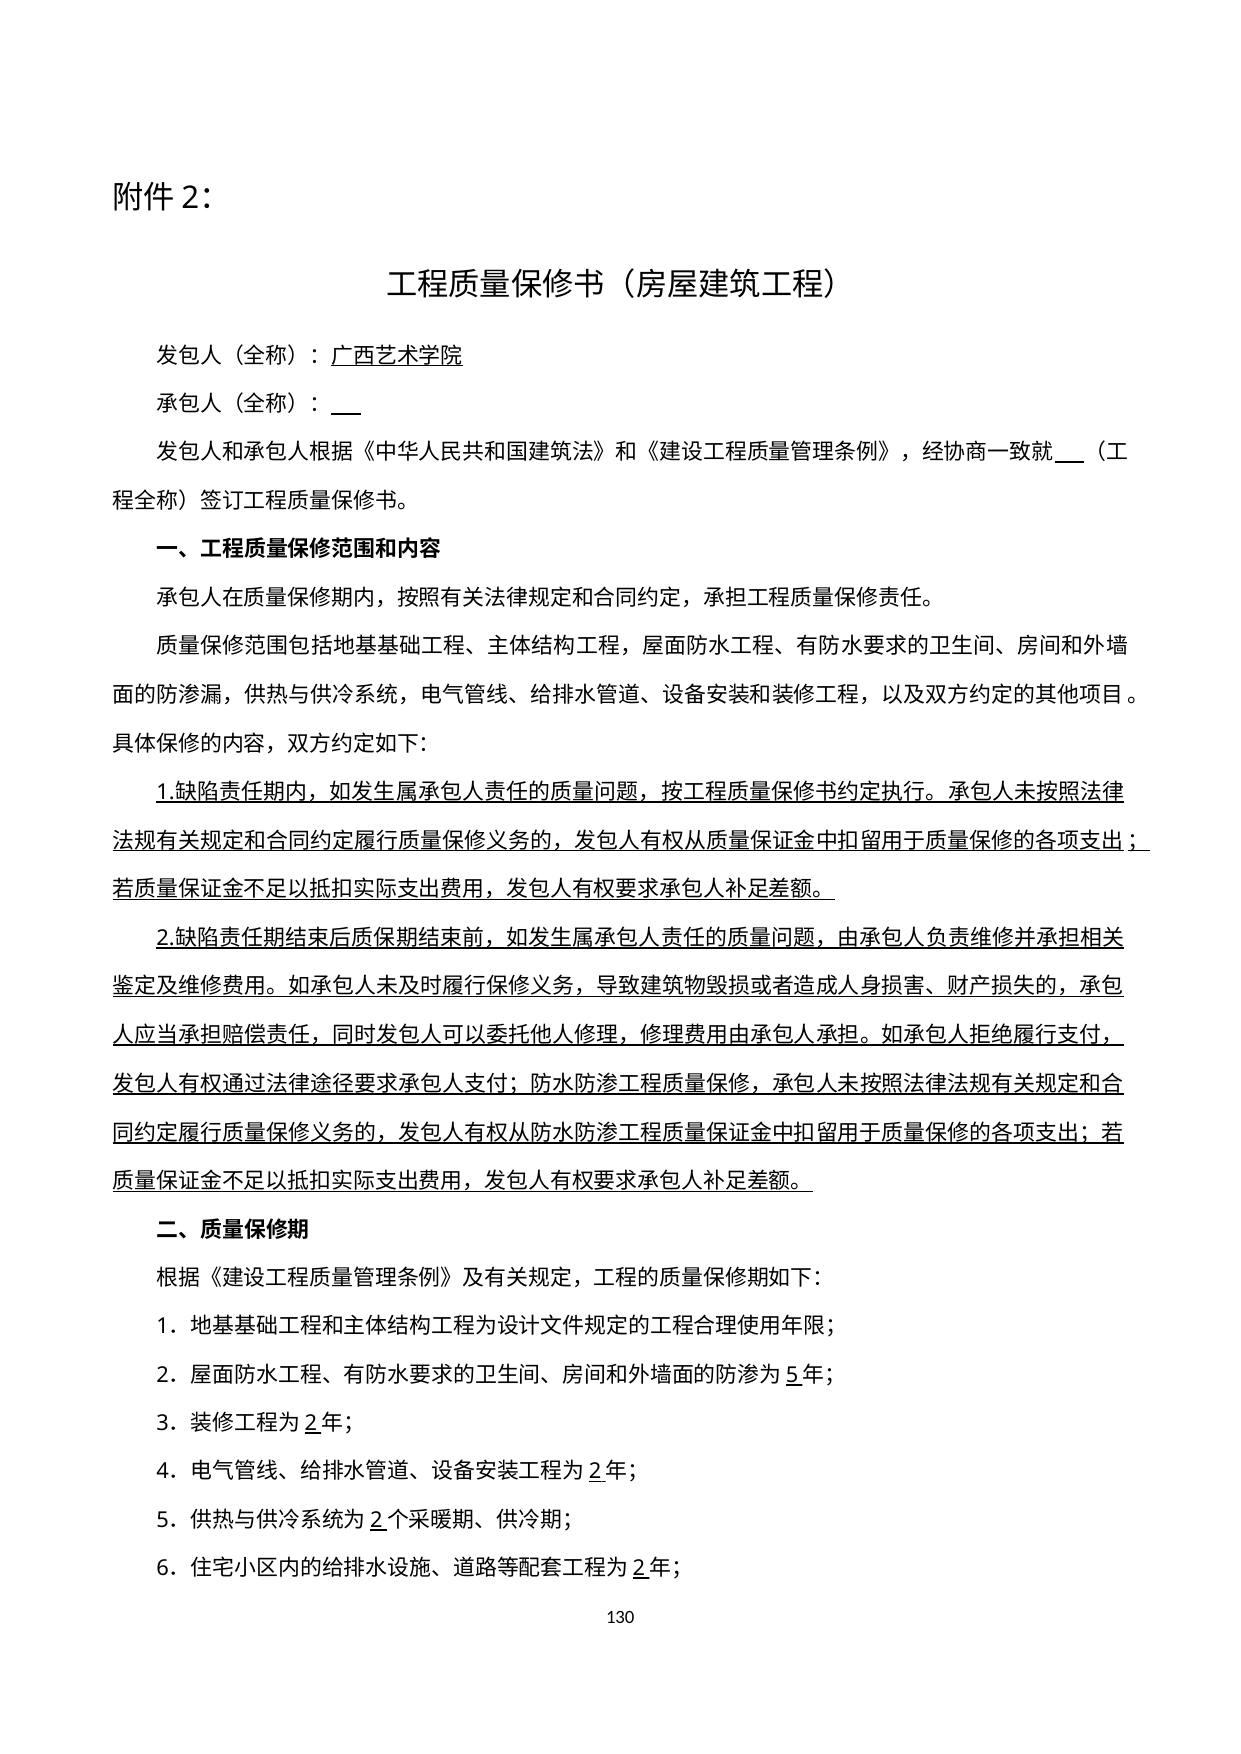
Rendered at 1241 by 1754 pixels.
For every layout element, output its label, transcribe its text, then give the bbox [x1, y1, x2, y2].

text 发包人和承包人根据《中华人民共和国建筑法》和《建设工程质量管理条例》，经协商一致就 （工程全称）签订工程质量保修书。 [112, 434, 1128, 515]
text 质量保修范围包括地基基础工程、主体结构工程，屋面防水工程、有防水要求的卫生间、房间和外墙面的防渗漏，供热与供冷系统，电气管线、给排水管道、设备安装和装修工程，以及双方约定的其他项目。具体保修的内容，双方约定如下： [112, 628, 1128, 758]
text 承包人（全称）： [112, 386, 1128, 418]
text 2．屋面防水工程、有防水要求的卫生间、房间和外墙面的防渗为5年； [112, 1356, 1128, 1389]
text 6．住宅小区内的给排水设施、道路等配套工程为2年； [112, 1550, 1128, 1582]
text 5．供热与供冷系统为2个采暖期、供冷期； [112, 1501, 1128, 1534]
text 3．装修工程为2年； [112, 1405, 1128, 1437]
text 1．地基基础工程和主体结构工程为设计文件规定的工程合理使用年限； [112, 1308, 1128, 1341]
text 2.缺陷责任期结束后质保期结束前，如发生属承包人责任的质量问题，由承包人负责维修并承担相关鉴定及维修费用。如承包人未及时履行保修义务，导致建筑物毁损或者造成人身损害、财产损失的，承包人应当承担赔偿责任，同时发包人可以委托他人修理，修理费用由承包人承担。如承包人拒绝履行支付，发包人有权通过法律途径要求承包人支付；防水防渗工程质量保修，承包人未按照法律法规有关规定和合同约定履行质量保修义务的，发包人有权从防水防渗工程质量保证金中扣留用于质量保修的各项支出；若质量保证金不足以抵扣实际支出费用，发包人有权要求承包人补足差额。 [112, 919, 1128, 1196]
text 工程质量保修书（房屋建筑工程） [112, 250, 1128, 315]
text 承包人在质量保修期内，按照有关法律规定和合同约定，承担工程质量保修责任。 [112, 579, 1128, 612]
text 一、工程质量保修范围和内容 [112, 531, 1128, 563]
text 根据《建设工程质量管理条例》及有关规定，工程的质量保修期如下： [112, 1260, 1128, 1292]
text 发包人（全称）：广西艺术学院 [112, 337, 1128, 370]
text 1.缺陷责任期内，如发生属承包人责任的质量问题，按工程质量保修书约定执行。承包人未按照法律法规有关规定和合同约定履行质量保修义务的，发包人有权从质量保证金中扣留用于质量保修的各项支出；若质量保证金不足以抵扣实际支出费用，发包人有权要求承包人补足差额。 [112, 773, 1128, 903]
text 附件2： [112, 162, 1128, 227]
text 二、质量保修期 [112, 1211, 1128, 1244]
text 4．电气管线、给排水管道、设备安装工程为2年； [112, 1453, 1128, 1486]
